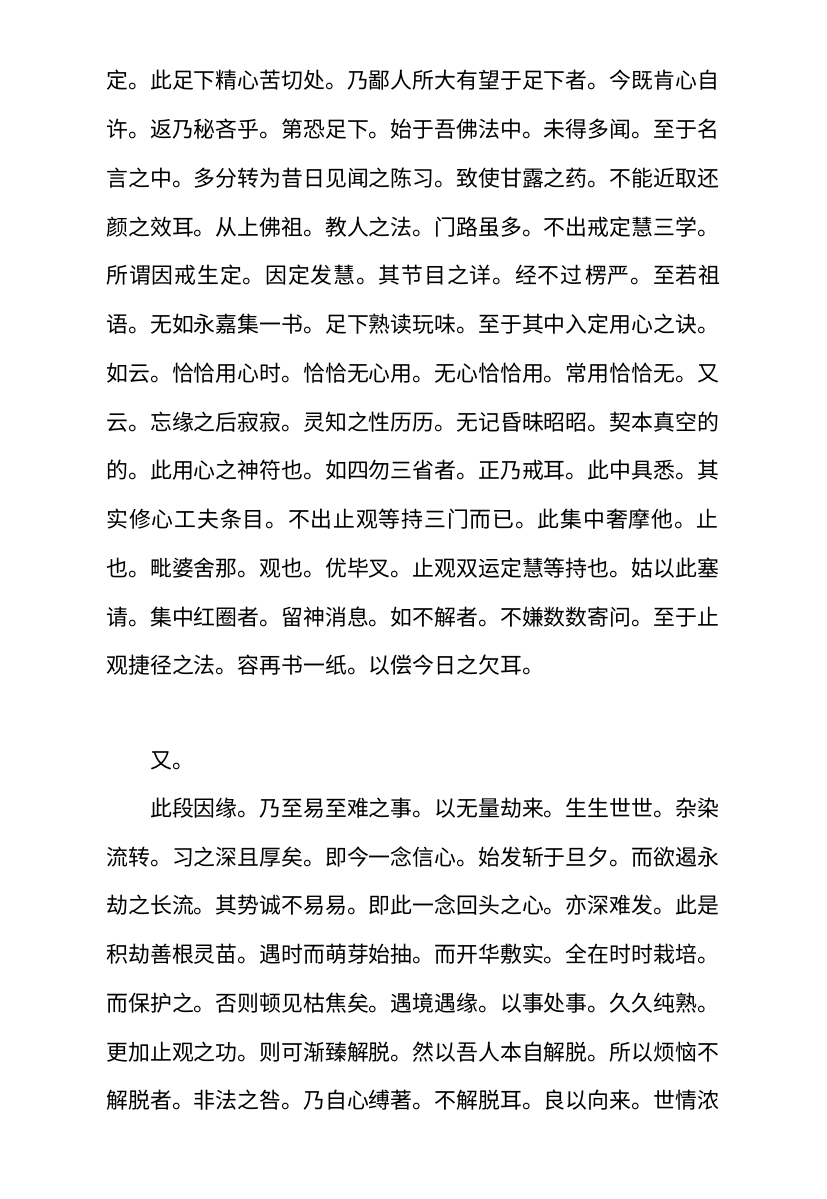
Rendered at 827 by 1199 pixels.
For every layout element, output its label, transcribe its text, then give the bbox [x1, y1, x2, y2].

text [106, 791, 721, 1116]
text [106, 63, 721, 681]
text 又。 [106, 742, 721, 775]
